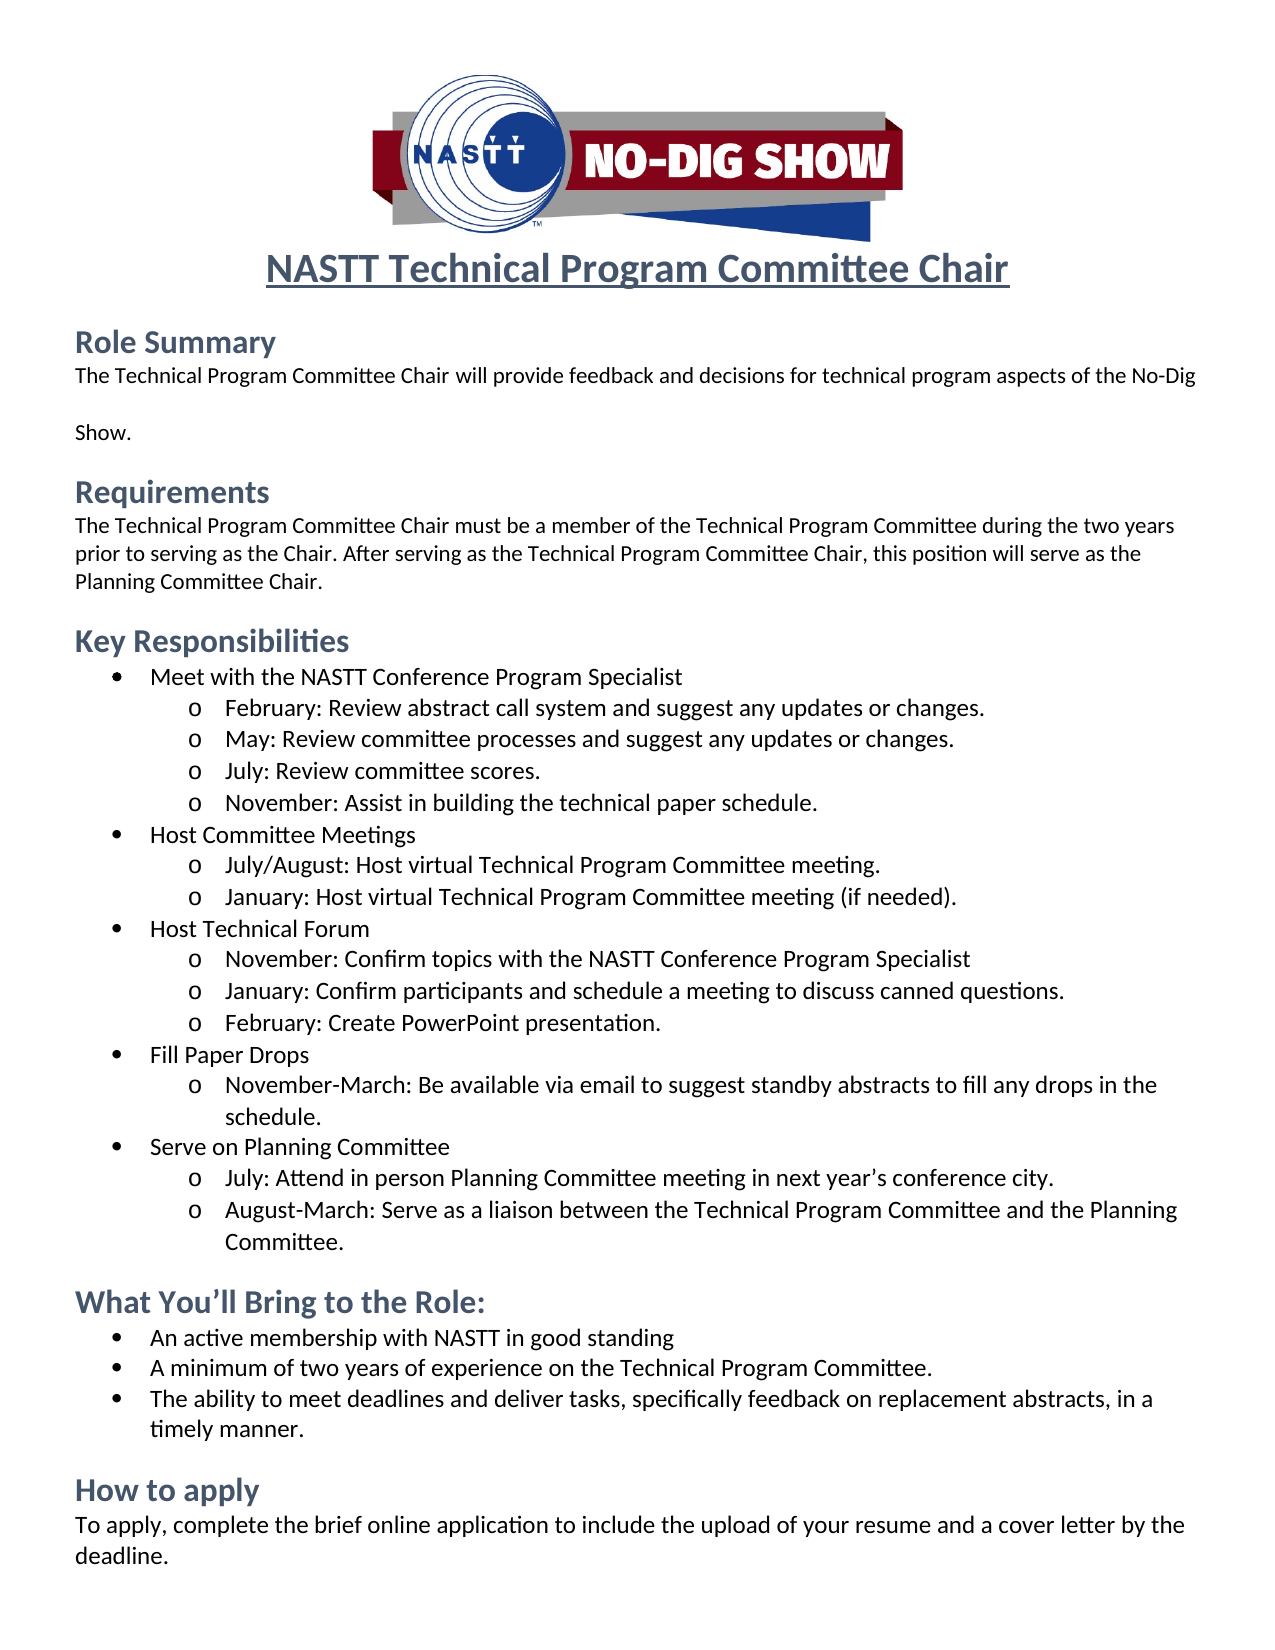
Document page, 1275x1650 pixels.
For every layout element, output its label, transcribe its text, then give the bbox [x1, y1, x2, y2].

text How to apply [75, 1469, 1200, 1510]
text NASTT Technical Program Committee Chair [75, 242, 1200, 293]
list November: Assist in building the technical paper schedule. [187, 787, 1200, 819]
list Fill Paper Drops [112, 1039, 1200, 1069]
list November-March: Be available via email to suggest standby abstracts to fill any drops in the schedule. [187, 1069, 1200, 1132]
text Key Responsibilities [75, 621, 1200, 661]
picture [372, 75, 903, 242]
list Host Committee Meetings [112, 819, 1200, 849]
list Serve on Planning Committee [112, 1132, 1200, 1162]
text Requirements [75, 471, 1200, 511]
list A minimum of two years of experience on the Technical Program Committee. [112, 1352, 1200, 1383]
list July: Attend in person Planning Committee meeting in next year’s conference city. [187, 1162, 1200, 1194]
text To apply, complete the brief online application to include the upload of your resume and a cover letter by the deadline. [75, 1510, 1200, 1571]
text What You’ll Bring to the Role: [75, 1281, 1200, 1322]
list November: Confirm topics with the NASTT Conference Program Specialist [187, 943, 1200, 975]
list July/August: Host virtual Technical Program Committee meeting. [187, 849, 1200, 881]
text Role Summary [75, 321, 1200, 362]
list May: Review committee processes and suggest any updates or changes. [187, 723, 1200, 755]
list Meet with the NASTT Conference Program Specialist [112, 661, 1200, 692]
list February: Review abstract call system and suggest any updates or changes. [187, 692, 1200, 723]
text The Technical Program Committee Chair will provide feedback and decisions for technical program aspects of the No-Dig Show. [75, 362, 1200, 446]
list The ability to meet deadlines and deliver tasks, specifically feedback on replacement abstracts, in a timely manner. [112, 1383, 1200, 1444]
list An active membership with NASTT in good standing [112, 1322, 1200, 1352]
list January: Host virtual Technical Program Committee meeting (if needed). [187, 881, 1200, 913]
list February: Create PowerPoint presentation. [187, 1007, 1200, 1039]
list Host Technical Forum [112, 913, 1200, 943]
list August-March: Serve as a liaison between the Technical Program Committee and the Planning Committee. [187, 1194, 1200, 1256]
list July: Review committee scores. [187, 755, 1200, 787]
list January: Confirm participants and schedule a meeting to discuss canned questions. [187, 975, 1200, 1007]
text The Technical Program Committee Chair must be a member of the Technical Program Committee during the two years prior to serving as the Chair. After serving as the Technical Program Committee Chair, this position will serve as the Planning Committee Chair. [75, 511, 1200, 596]
